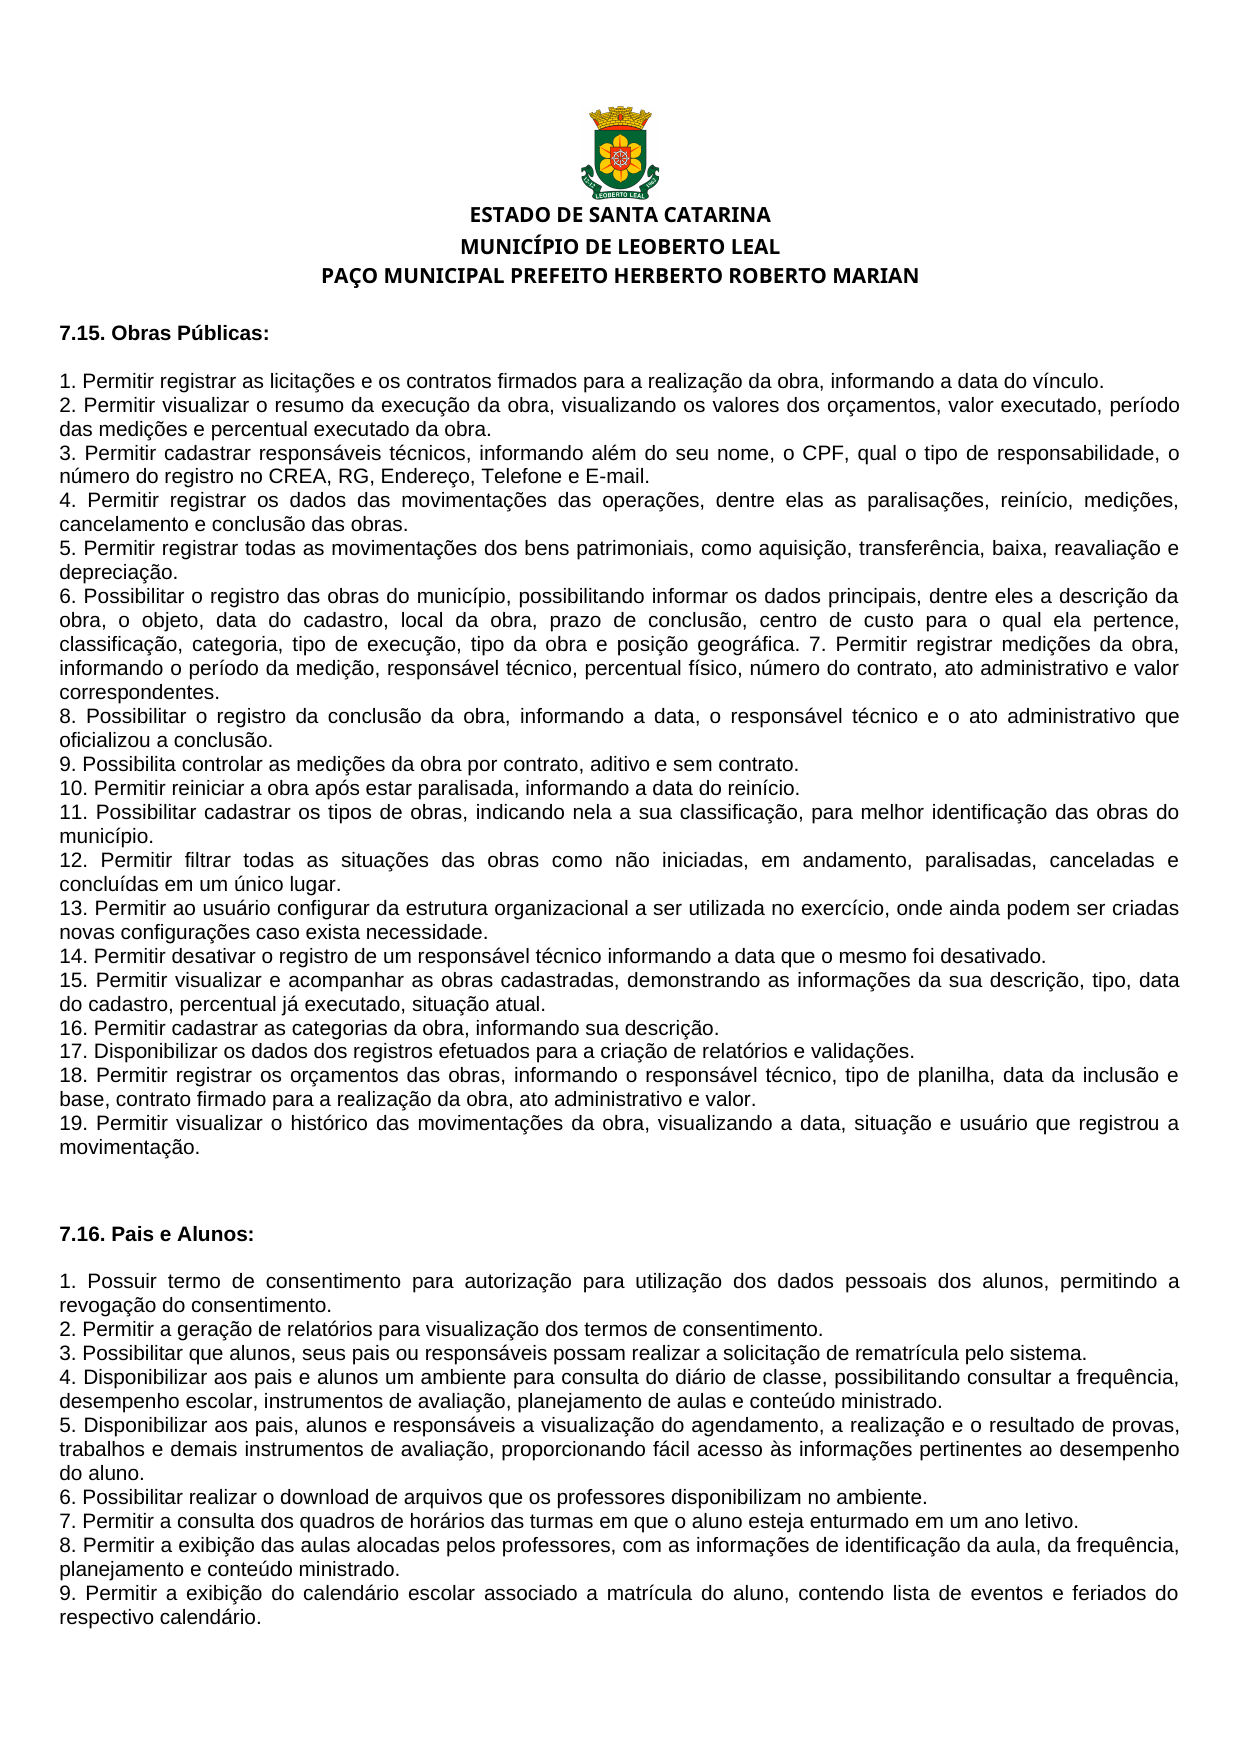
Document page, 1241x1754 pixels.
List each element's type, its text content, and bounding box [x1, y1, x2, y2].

text 3. Permitir cadastrar responsáveis técnicos, informando além do seu nome, o CPF, qual o tipo de responsabilidade, o número do registro no CREA, RG, Endereço, Telefone e E-mail. [59, 440, 1181, 488]
text 1. Possuir termo de consentimento para autorização para utilização dos dados pessoais dos alunos, permitindo a revogação do consentimento. [59, 1269, 1181, 1317]
text 9. Possibilita controlar as medições da obra por contrato, aditivo e sem contrato. [59, 752, 1181, 776]
text 5. Disponibilizar aos pais, alunos e responsáveis a visualização do agendamento, a realização e o resultado de provas, trabalhos e demais instrumentos de avaliação, proporcionando fácil acesso às informações pertinentes ao desempenho do aluno. [59, 1413, 1181, 1485]
text 18. Permitir registrar os orçamentos das obras, informando o responsável técnico, tipo de planilha, data da inclusão e base, contrato firmado para a realização da obra, ato administrativo e valor. [59, 1063, 1181, 1111]
text 2. Permitir visualizar o resumo da execução da obra, visualizando os valores dos orçamentos, valor executado, período das medições e percentual executado da obra. [59, 392, 1181, 440]
text 1. Permitir registrar as licitações e os contratos firmados para a realização da obra, informando a data do vínculo. [59, 368, 1181, 392]
text 9. Permitir a exibição do calendário escolar associado a matrícula do aluno, contendo lista de eventos e feriados do respectivo calendário. [59, 1581, 1181, 1629]
text 11. Possibilitar cadastrar os tipos de obras, indicando nela a sua classificação, para melhor identificação das obras do município. [59, 800, 1181, 848]
text 5. Permitir registrar todas as movimentações dos bens patrimoniais, como aquisição, transferência, baixa, reavaliação e depreciação. [59, 536, 1181, 584]
text 7.15. Obras Públicas: [59, 321, 1181, 344]
text 6. Possibilitar o registro das obras do município, possibilitando informar os dados principais, dentre eles a descrição da obra, o objeto, data do cadastro, local da obra, prazo de conclusão, centro de custo para o qual ela pertence, classificação, categoria, tipo de execução, tipo da obra e posição geográfica. 7. Permitir registrar medições da obra, informando o período da medição, responsável técnico, percentual físico, número do contrato, ato administrativo e valor correspondentes. [59, 584, 1181, 704]
text 8. Possibilitar o registro da conclusão da obra, informando a data, o responsável técnico e o ato administrativo que oficializou a conclusão. [59, 704, 1181, 752]
text 7.16. Pais e Alunos: [59, 1221, 1181, 1245]
text 10. Permitir reiniciar a obra após estar paralisada, informando a data do reinício. [59, 776, 1181, 800]
text 3. Possibilitar que alunos, seus pais ou responsáveis possam realizar a solicitação de rematrícula pelo sistema. [59, 1341, 1181, 1365]
text 2. Permitir a geração de relatórios para visualização dos termos de consentimento. [59, 1317, 1181, 1341]
text 7. Permitir a consulta dos quadros de horários das turmas em que o aluno esteja enturmado em um ano letivo. [59, 1509, 1181, 1533]
text 13. Permitir ao usuário configurar da estrutura organizacional a ser utilizada no exercício, onde ainda podem ser criadas novas configurações caso exista necessidade. [59, 896, 1181, 943]
text 17. Disponibilizar os dados dos registros efetuados para a criação de relatórios e validações. [59, 1039, 1181, 1063]
picture [581, 106, 660, 200]
text 16. Permitir cadastrar as categorias da obra, informando sua descrição. [59, 1015, 1181, 1039]
text 8. Permitir a exibição das aulas alocadas pelos professores, com as informações de identificação da aula, da frequência, planejamento e conteúdo ministrado. [59, 1533, 1181, 1581]
text 6. Possibilitar realizar o download de arquivos que os professores disponibilizam no ambiente. [59, 1485, 1181, 1509]
text 14. Permitir desativar o registro de um responsável técnico informando a data que o mesmo foi desativado. [59, 943, 1181, 967]
text 4. Permitir registrar os dados das movimentações das operações, dentre elas as paralisações, reinício, medições, cancelamento e conclusão das obras. [59, 488, 1181, 536]
text 4. Disponibilizar aos pais e alunos um ambiente para consulta do diário de classe, possibilitando consultar a frequência, desempenho escolar, instrumentos de avaliação, planejamento de aulas e conteúdo ministrado. [59, 1365, 1181, 1413]
text 12. Permitir filtrar todas as situações das obras como não iniciadas, em andamento, paralisadas, canceladas e concluídas em um único lugar. [59, 848, 1181, 896]
text 15. Permitir visualizar e acompanhar as obras cadastradas, demonstrando as informações da sua descrição, tipo, data do cadastro, percentual já executado, situação atual. [59, 967, 1181, 1015]
text 19. Permitir visualizar o histórico das movimentações da obra, visualizando a data, situação e usuário que registrou a movimentação. [59, 1111, 1181, 1159]
